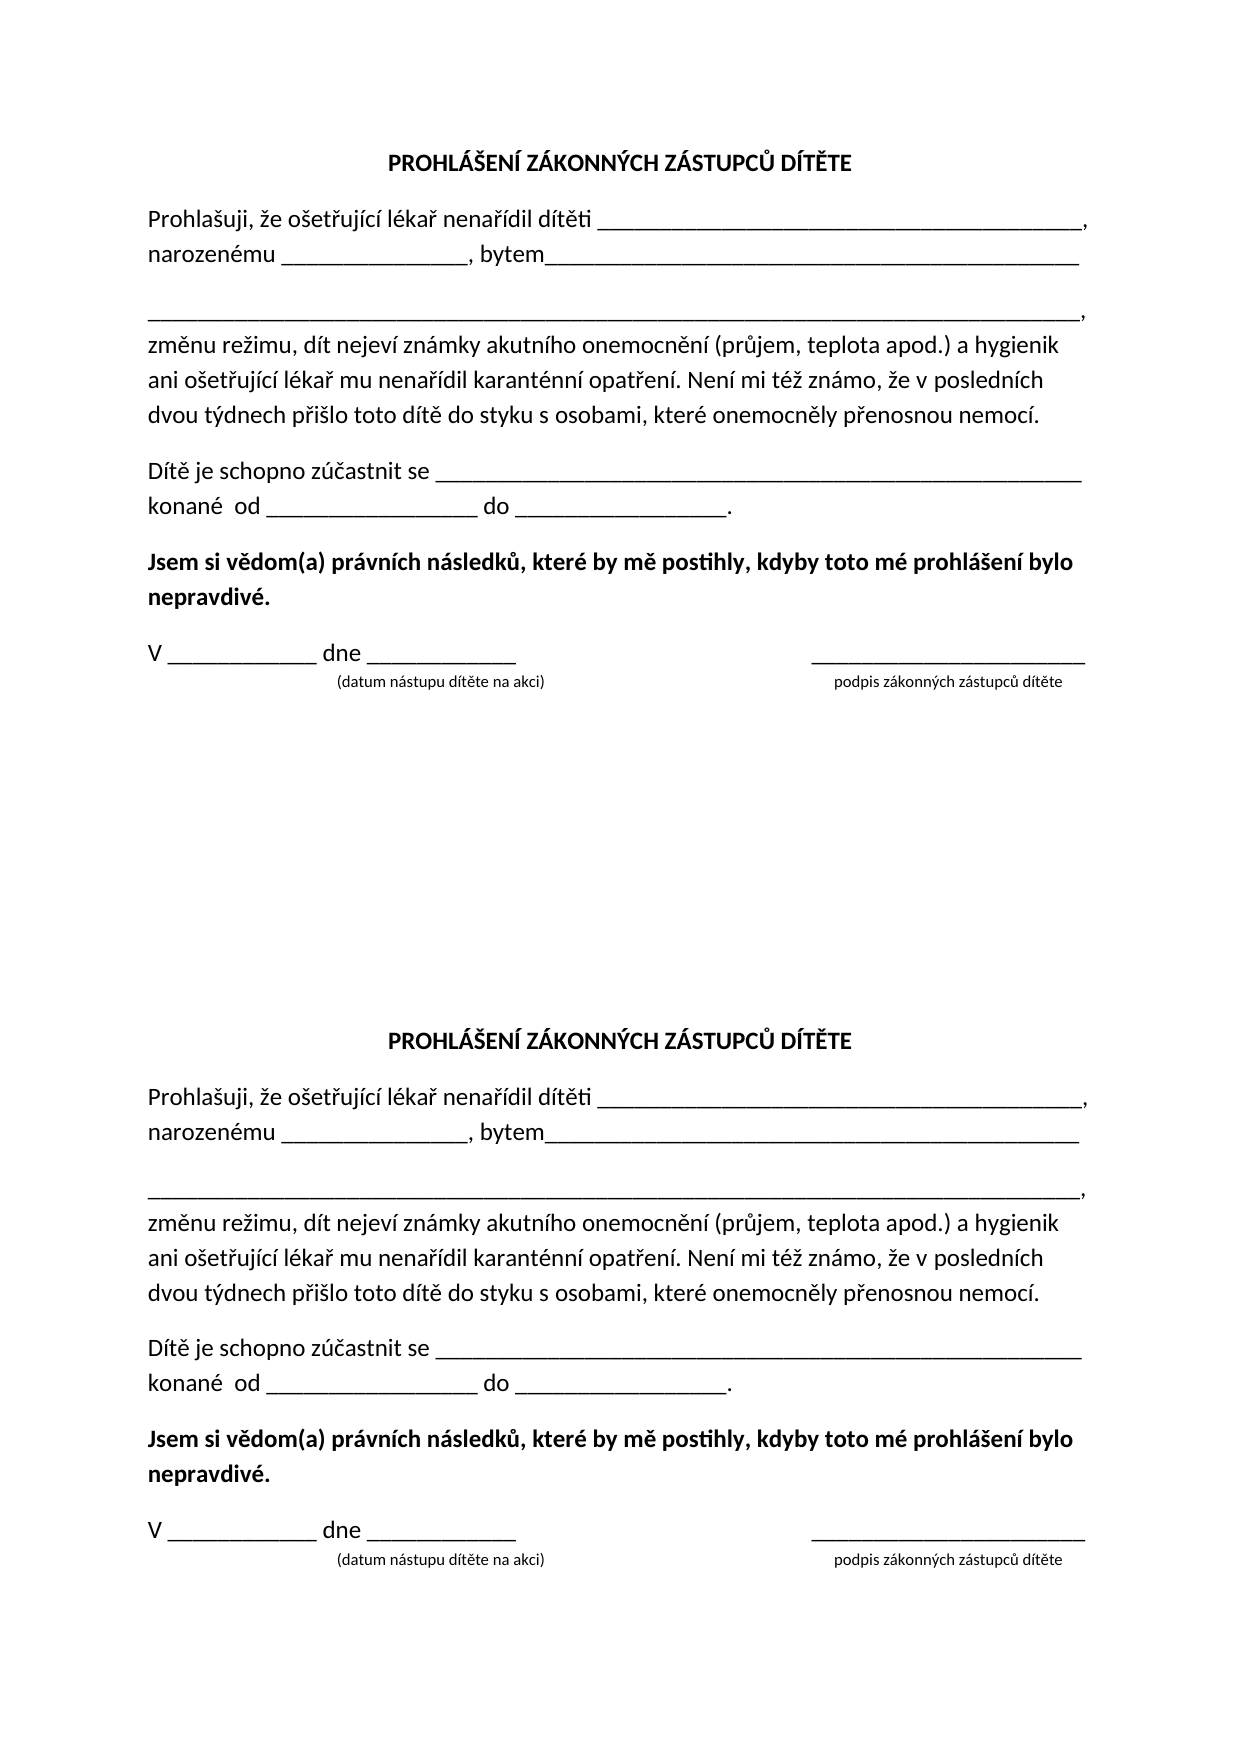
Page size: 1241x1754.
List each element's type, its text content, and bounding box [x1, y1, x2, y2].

text Dítě je schopno zúčastnit se ____________________________________________________ konané od _________________ do _________________. [148, 1333, 1093, 1398]
text Jsem si vědom(a) právních následků, které by mě postihly, kdyby toto mé prohlášení bylo nepravdivé. [148, 546, 1093, 611]
text (datum nástupu dítěte na akci) podpis zákonných zástupců dítěte [148, 1549, 1093, 1569]
text Prohlašuji, že ošetřující lékař nenařídil dítěti _______________________________________, narozenému _______________, bytem___________________________________________ [148, 1081, 1093, 1146]
text PROHLÁŠENÍ ZÁKONNÝCH ZÁSTUPCŮ DÍTĚTE [148, 148, 1093, 178]
text PROHLÁŠENÍ ZÁKONNÝCH ZÁSTUPCŮ DÍTĚTE [148, 1025, 1093, 1056]
text Dítě je schopno zúčastnit se ____________________________________________________ konané od _________________ do _________________. [148, 455, 1093, 521]
text ___________________________________________________________________________, změnu režimu, dít nejeví známky akutního onemocnění (průjem, teplota apod.) a hygienik ani ošetřující lékař mu nenařídil karanténní opatření. Není mi též známo, že v posledních dvou týdnech přišlo toto dítě do styku s osobami, které onemocněly přenosnou nemocí. [148, 294, 1093, 430]
text (datum nástupu dítěte na akci) podpis zákonných zástupců dítěte [148, 672, 1093, 692]
text ___________________________________________________________________________, změnu režimu, dít nejeví známky akutního onemocnění (průjem, teplota apod.) a hygienik ani ošetřující lékař mu nenařídil karanténní opatření. Není mi též známo, že v posledních dvou týdnech přišlo toto dítě do styku s osobami, které onemocněly přenosnou nemocí. [148, 1172, 1093, 1307]
text V ____________ dne ____________ ______________________ [148, 637, 1093, 667]
text Prohlašuji, že ošetřující lékař nenařídil dítěti _______________________________________, narozenému _______________, bytem___________________________________________ [148, 203, 1093, 269]
text Jsem si vědom(a) právních následků, které by mě postihly, kdyby toto mé prohlášení bylo nepravdivé. [148, 1423, 1093, 1489]
text V ____________ dne ____________ ______________________ [148, 1514, 1093, 1545]
